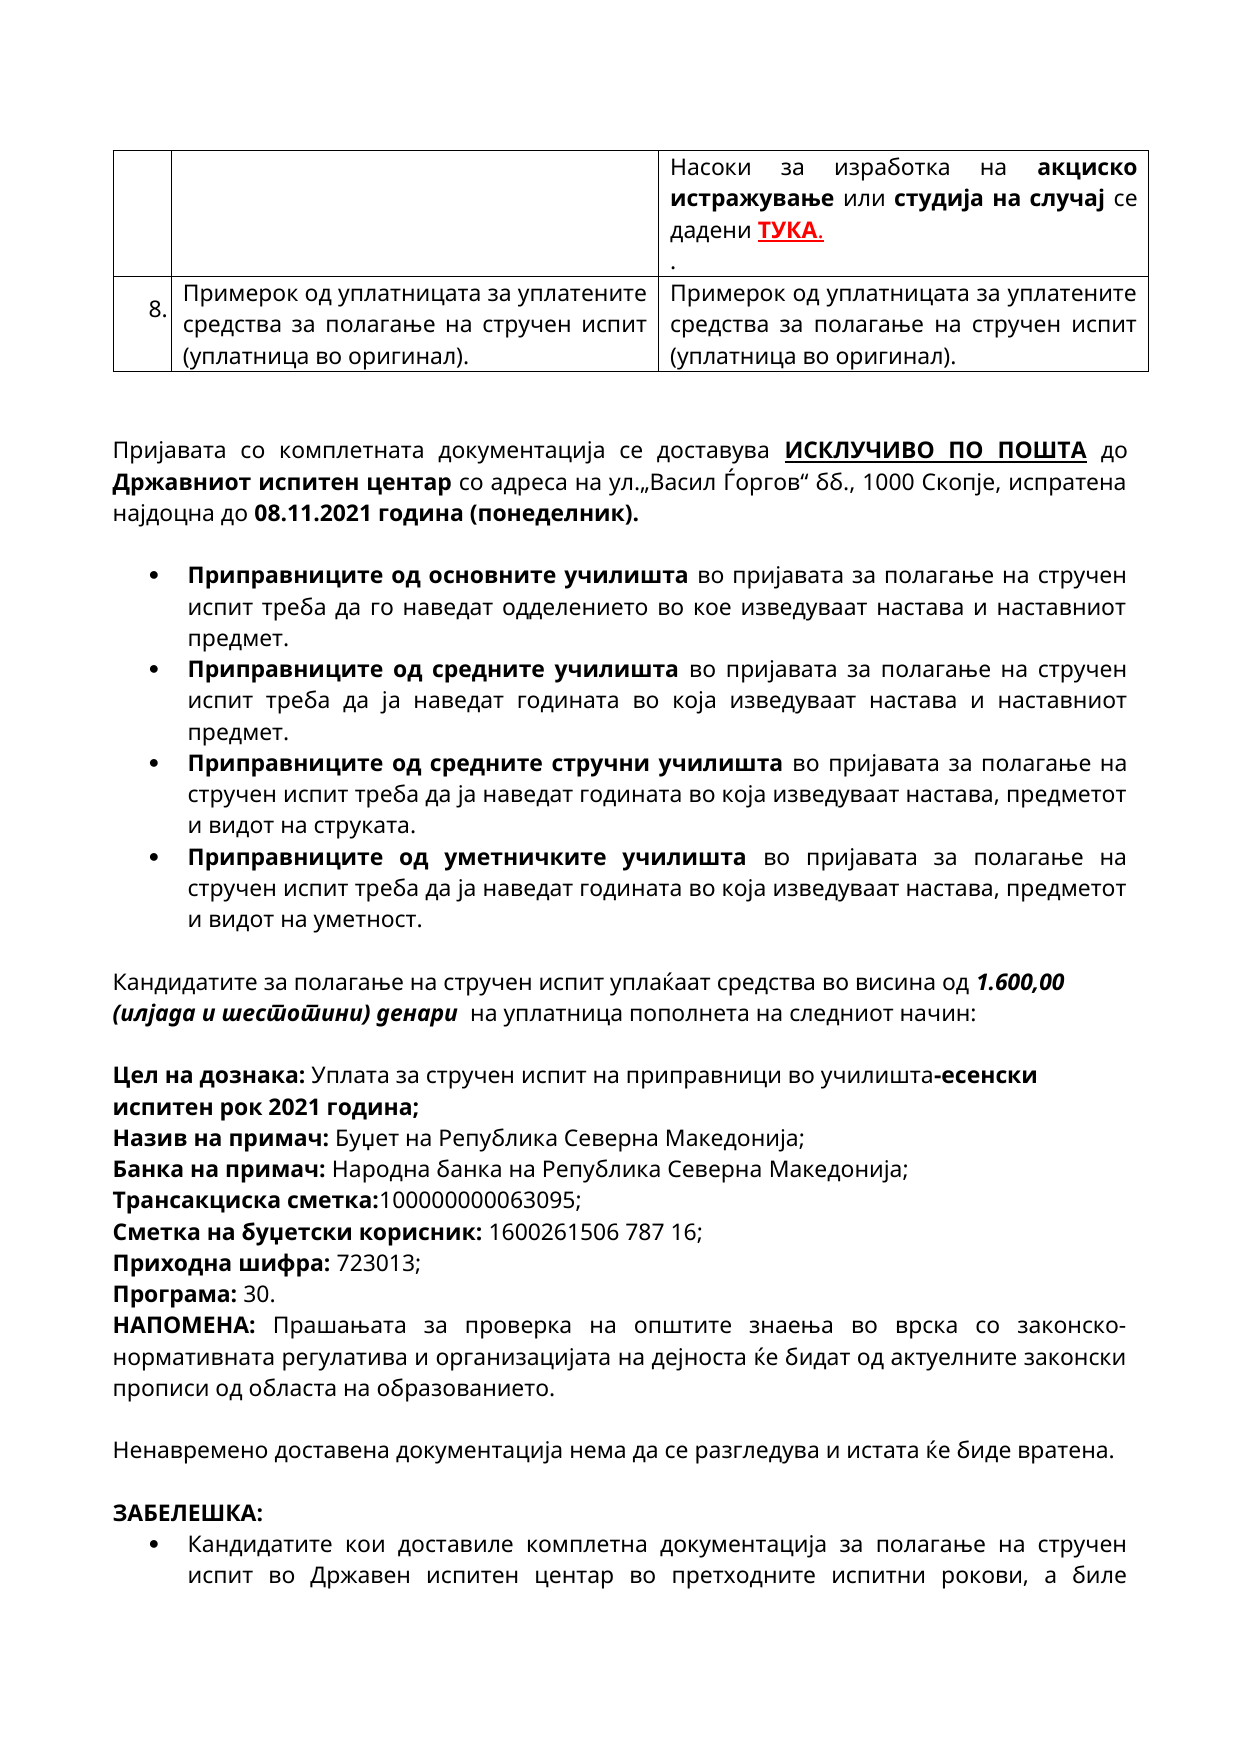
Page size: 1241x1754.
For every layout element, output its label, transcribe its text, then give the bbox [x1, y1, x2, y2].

text Ненавремено доставена документација нема да се разгледува и истата ќе биде вратена. [112, 1434, 1128, 1466]
list Приправниците од основните училишта во пријавата за полагање на стручен испит треба да го наведат одделението во кое изведуваат настава и наставниот предмет. [150, 559, 1128, 653]
text Пријавата со комплетната документација се доставува ИСКЛУЧИВО ПО ПОШТА до Државниот испитен центар со адреса на ул.„Васил Ѓоргов“ бб., 1000 Скопје, испратена најдоцна до 08.11.2021 година (понеделник). [112, 434, 1128, 528]
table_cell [172, 151, 658, 276]
text НАПОМЕНА: Прашањата за проверка на општите знаења во врска со законско-нормативната регулатива и организацијата на дејноста ќе бидат од актуелните законски прописи од областа на образованието. [112, 1309, 1128, 1403]
table_cell Примерок од уплатницата за уплатените средства за полагање на стручен испит (уплатница во оригинал). [172, 277, 658, 371]
text Кандидатите за полагање на стручен испит уплаќаат средства во висина од 1.600,00 (илјада и шестотини) денари на уплатница пополнета на следниот начин: [112, 966, 1128, 1028]
text Назив на примач: Буџет на Република Северна Македонија; Банка на примач: Народна банка на Република Северна Македонија; Трансакциска сметка:100000000063095; Сметка на буџетски корисник: 1600261506 787 16; Приходна шифра: 723013; Програма: 30. [112, 1122, 1128, 1309]
list Приправниците од средните стручни училишта во пријавата за полагање на стручен испит треба да ја наведат годината во која изведуваат настава, предметот и видот на струката. [150, 747, 1128, 841]
text Цел на дознака: Уплата за стручен испит на приправници во училишта-есенски испитен рок 2021 година; [112, 1028, 1128, 1122]
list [150, 1528, 1128, 1591]
table_cell [114, 277, 171, 371]
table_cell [659, 151, 1148, 276]
table_cell Примерок од уплатницата за уплатените средства за полагање на стручен испит (уплатница во оригинал). [659, 277, 1148, 371]
list Приправниците од средните училишта во пријавата за полагање на стручен испит треба да ја наведат годината во која изведуваат настава и наставниот предмет. [150, 653, 1128, 747]
table_cell [114, 151, 171, 276]
text ЗАБЕЛЕШКА: [112, 1497, 1128, 1528]
list Приправниците од уметничките училишта во пријавата за полагање на стручен испит треба да ја наведат годината во која изведуваат настава, предметот и видот на уметност. [150, 841, 1128, 934]
